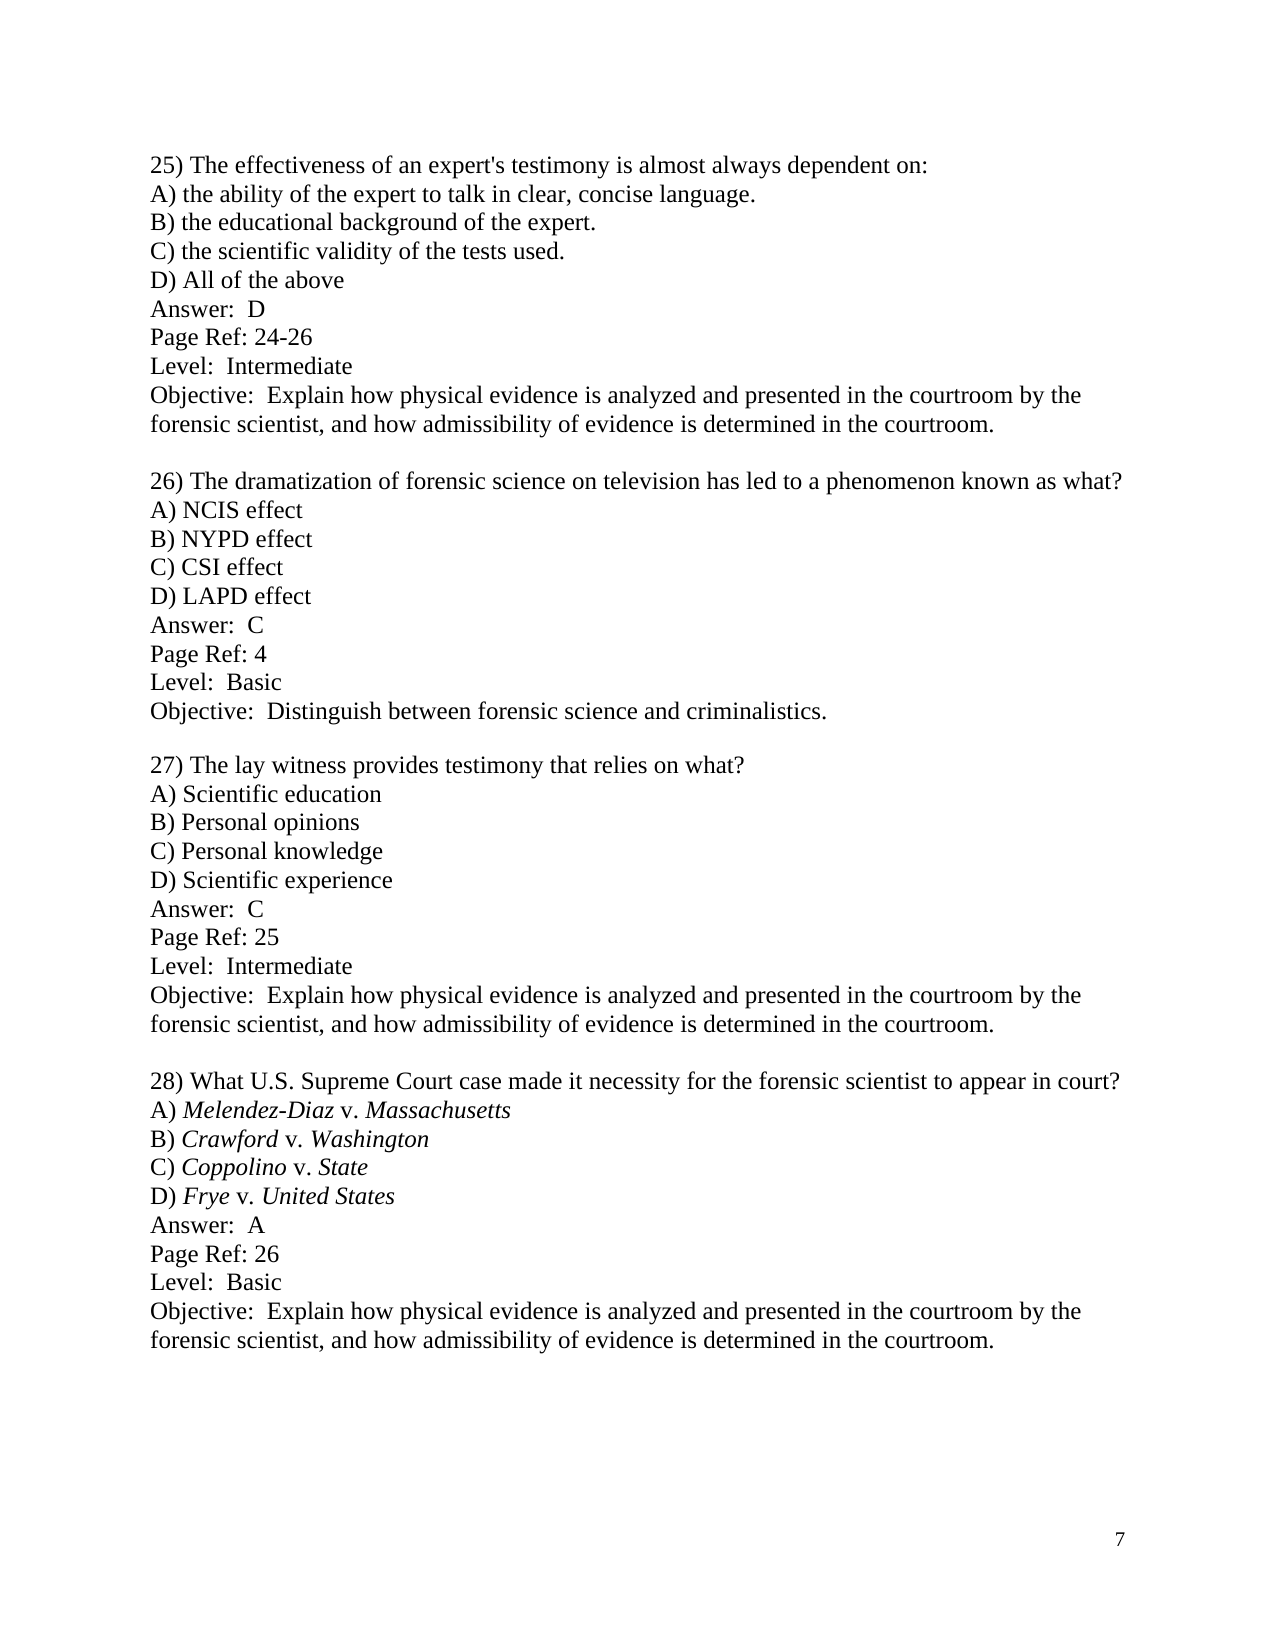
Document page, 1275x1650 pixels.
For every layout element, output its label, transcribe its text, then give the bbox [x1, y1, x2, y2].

text Page Ref: 25 [150, 922, 1125, 951]
text Answer: A [150, 1210, 1125, 1239]
text A) Scientific education [150, 779, 1125, 807]
text 27) The lay witness provides testimony that relies on what? [150, 750, 1125, 779]
text 25) The effectiveness of an expert's testimony is almost always dependent on: [150, 150, 1125, 179]
text Answer: C [150, 610, 1125, 639]
text Page Ref: 24-26 [150, 322, 1125, 351]
text B) NYPD effect [150, 524, 1125, 552]
text 26) The dramatization of forensic science on television has led to a phenomenon known as what? [150, 466, 1125, 495]
text C) CSI effect [150, 552, 1125, 581]
text B) the educational background of the expert. [150, 207, 1125, 236]
text C) Coppolino v. State [150, 1152, 1125, 1181]
text C) the scientific validity of the tests used. [150, 236, 1125, 265]
text D) Frye v. United States [150, 1181, 1125, 1210]
text Objective: Distinguish between forensic science and criminalistics. [150, 696, 1125, 725]
text D) LAPD effect [150, 581, 1125, 610]
text Level: Intermediate [150, 951, 1125, 980]
text Page Ref: 4 [150, 639, 1125, 667]
text Answer: C [150, 894, 1125, 922]
text B) Crawford v. Washington [150, 1124, 1125, 1152]
text Level: Basic [150, 667, 1125, 696]
text C) Personal knowledge [150, 836, 1125, 865]
text D) All of the above [150, 265, 1125, 294]
text A) NCIS effect [150, 495, 1125, 524]
text Answer: D [150, 294, 1125, 322]
text A) Melendez-Diaz v. Massachusetts [150, 1095, 1125, 1124]
text B) Personal opinions [150, 807, 1125, 836]
text 28) What U.S. Supreme Court case made it necessity for the forensic scientist to appear in court? [150, 1066, 1125, 1095]
text Level: Basic [150, 1267, 1125, 1296]
text A) the ability of the expert to talk in clear, concise language. [150, 179, 1125, 207]
text Level: Intermediate [150, 351, 1125, 380]
text Page Ref: 26 [150, 1239, 1125, 1267]
text D) Scientific experience [150, 865, 1125, 894]
